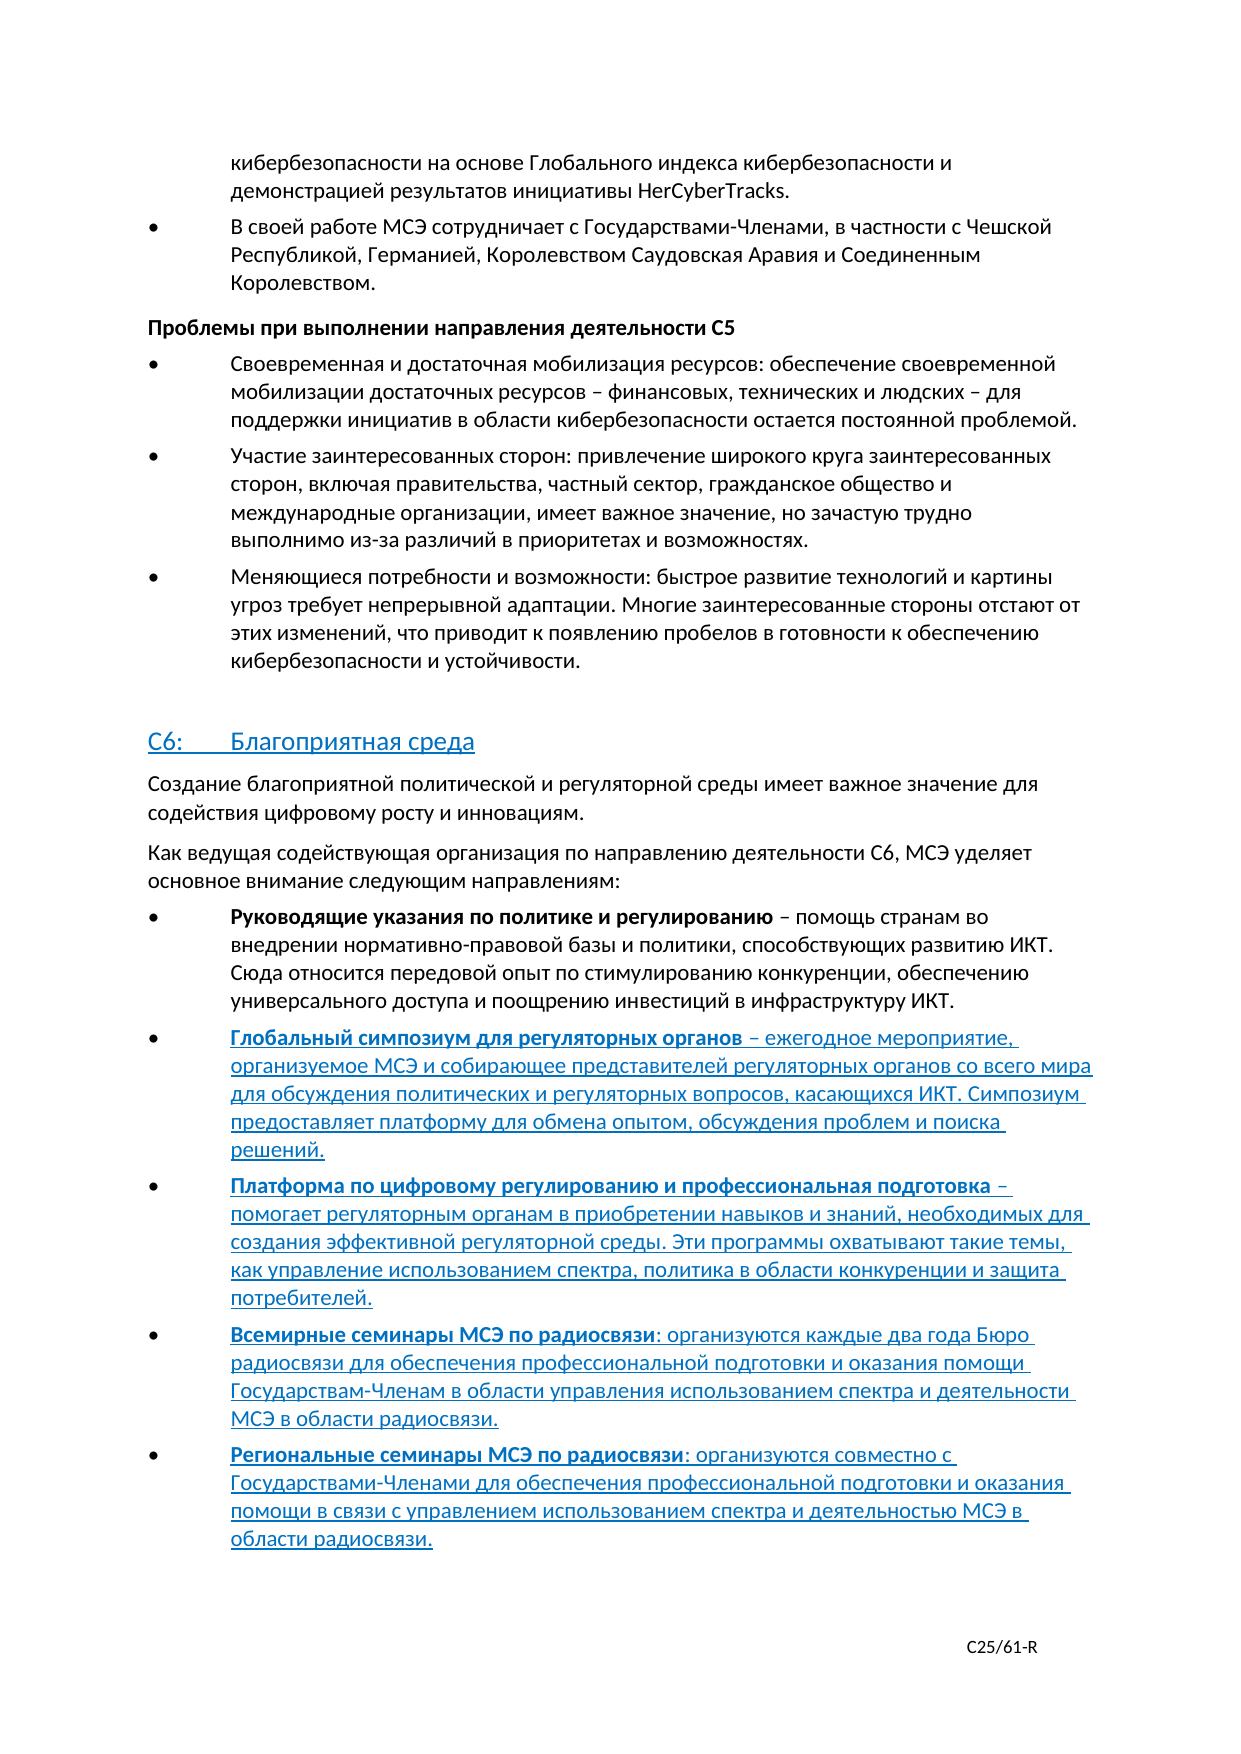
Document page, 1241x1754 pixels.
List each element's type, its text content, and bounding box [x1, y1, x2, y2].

text • Региональные семинары МСЭ по радиосвязи: организуются совместно с Государствами-Членами для обеспечения профессиональной подготовки и оказания помощи в связи с управлением использованием спектра и деятельностью МСЭ в области радиосвязи. [148, 1440, 1092, 1552]
subtitle Проблемы при выполнении направления деятельности C5 [148, 313, 1092, 341]
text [148, 148, 1092, 204]
text • Своевременная и достаточная мобилизация ресурсов: обеспечение своевременной мобилизации достаточных ресурсов – финансовых, технических и людских – для поддержки инициатив в области кибербезопасности остается постоянной проблемой. [148, 349, 1092, 433]
text • Платформа по цифровому регулированию и профессиональная подготовка – помогает регуляторным органам в приобретении навыков и знаний, необходимых для создания эффективной регуляторной среды. Эти программы охватывают такие темы, как управление использованием спектра, политика в области конкуренции и защита потребителей. [148, 1171, 1092, 1311]
text • Глобальный симпозиум для регуляторных органов – ежегодное мероприятие, организуемое МСЭ и собирающее представителей регуляторных органов со всего мира для обсуждения политических и регуляторных вопросов, касающихся ИКТ. Симпозиум предоставляет платформу для обмена опытом, обсуждения проблем и поиска решений. [148, 1023, 1092, 1163]
text Как ведущая содействующая организация по направлению деятельности C6, МСЭ уделяет основное внимание следующим направлениям: [148, 838, 1092, 894]
text • Участие заинтересованных сторон: привлечение широкого круга заинтересованных сторон, включая правительства, частный сектор, гражданское общество и международные организации, имеет важное значение, но зачастую трудно выполнимо из-за различий в приоритетах и возможностях. [148, 442, 1092, 554]
subtitle C6: Благоприятная среда [148, 724, 1092, 757]
text Создание благоприятной политической и регуляторной среды имеет важное значение для содействия цифровому росту и инновациям. [148, 769, 1092, 826]
text • Всемирные семинары МСЭ по радиосвязи: организуются каждые два года Бюро радиосвязи для обеспечения профессиональной подготовки и оказания помощи Государствам-Членам в области управления использованием спектра и деятельности МСЭ в области радиосвязи. [148, 1320, 1092, 1432]
text • В своей работе МСЭ сотрудничает с Государствами-Членами, в частности с Чешской Республикой, Германией, Королевством Саудовская Аравия и Соединенным Королевством. [148, 212, 1092, 296]
text • Руководящие указания по политике и регулированию – помощь странам во внедрении нормативно-правовой базы и политики, способствующих развитию ИКТ. Сюда относится передовой опыт по стимулированию конкуренции, обеспечению универсального доступа и поощрению инвестиций в инфраструктуру ИКТ. [148, 902, 1092, 1014]
text • Меняющиеся потребности и возможности: быстрое развитие технологий и картины угроз требует непрерывной адаптации. Многие заинтересованные стороны отстают от этих изменений, что приводит к появлению пробелов в готовности к обеспечению кибербезопасности и устойчивости. [148, 562, 1092, 674]
